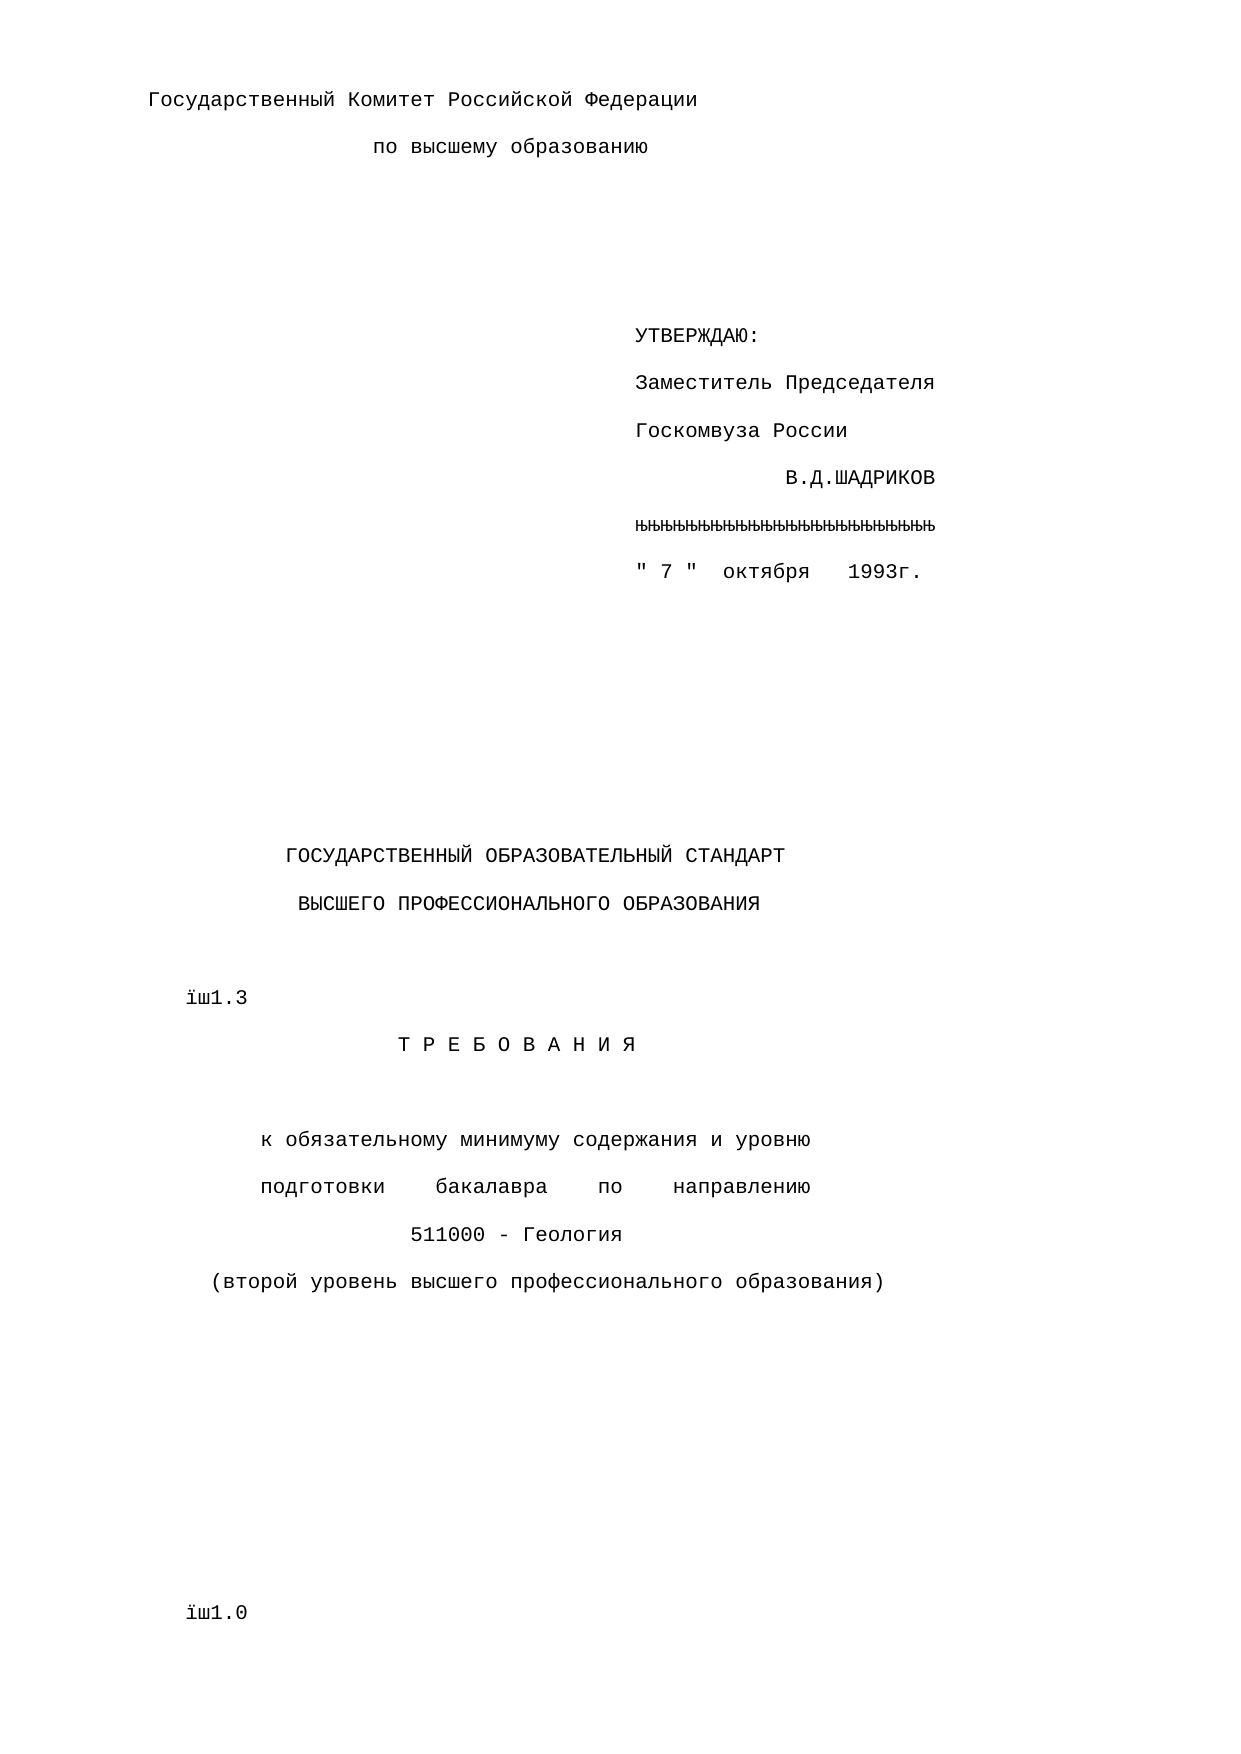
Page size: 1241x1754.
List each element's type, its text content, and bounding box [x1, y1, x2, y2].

text " 7 " октября 1993г. [148, 562, 1152, 585]
text подготовки бакалавра по направлению [148, 1176, 1152, 1200]
text Госкомвуза России [148, 420, 1152, 443]
text Заместитель Председателя [148, 372, 1152, 396]
text (второй уровень высшего профессионального образования) [148, 1271, 1152, 1294]
text Государственный Комитет Российской Федерации [148, 89, 1152, 112]
text УТВЕРЖДАЮ: [148, 325, 1152, 349]
text 511000 - Геология [148, 1224, 1152, 1247]
text Т Р Е Б О В А Н И Я [148, 1034, 1152, 1058]
text к обязательному минимуму содержания и уровню [148, 1129, 1152, 1153]
text їш1.0 [148, 1602, 1152, 1626]
text по высшему образованию [148, 136, 1152, 159]
text ГОСУДАРСТВЕННЫЙ ОБРАЗОВАТЕЛЬНЫЙ СТАНДАРТ [148, 845, 1152, 869]
text њњњњњњњњњњњњњњњњњњњњњњњњ [148, 514, 1152, 538]
text їш1.3 [148, 987, 1152, 1011]
text ВЫСШЕГО ПРОФЕССИОНАЛЬНОГО ОБРАЗОВАНИЯ [148, 893, 1152, 916]
text В.Д.ШАДРИКОВ [148, 467, 1152, 491]
